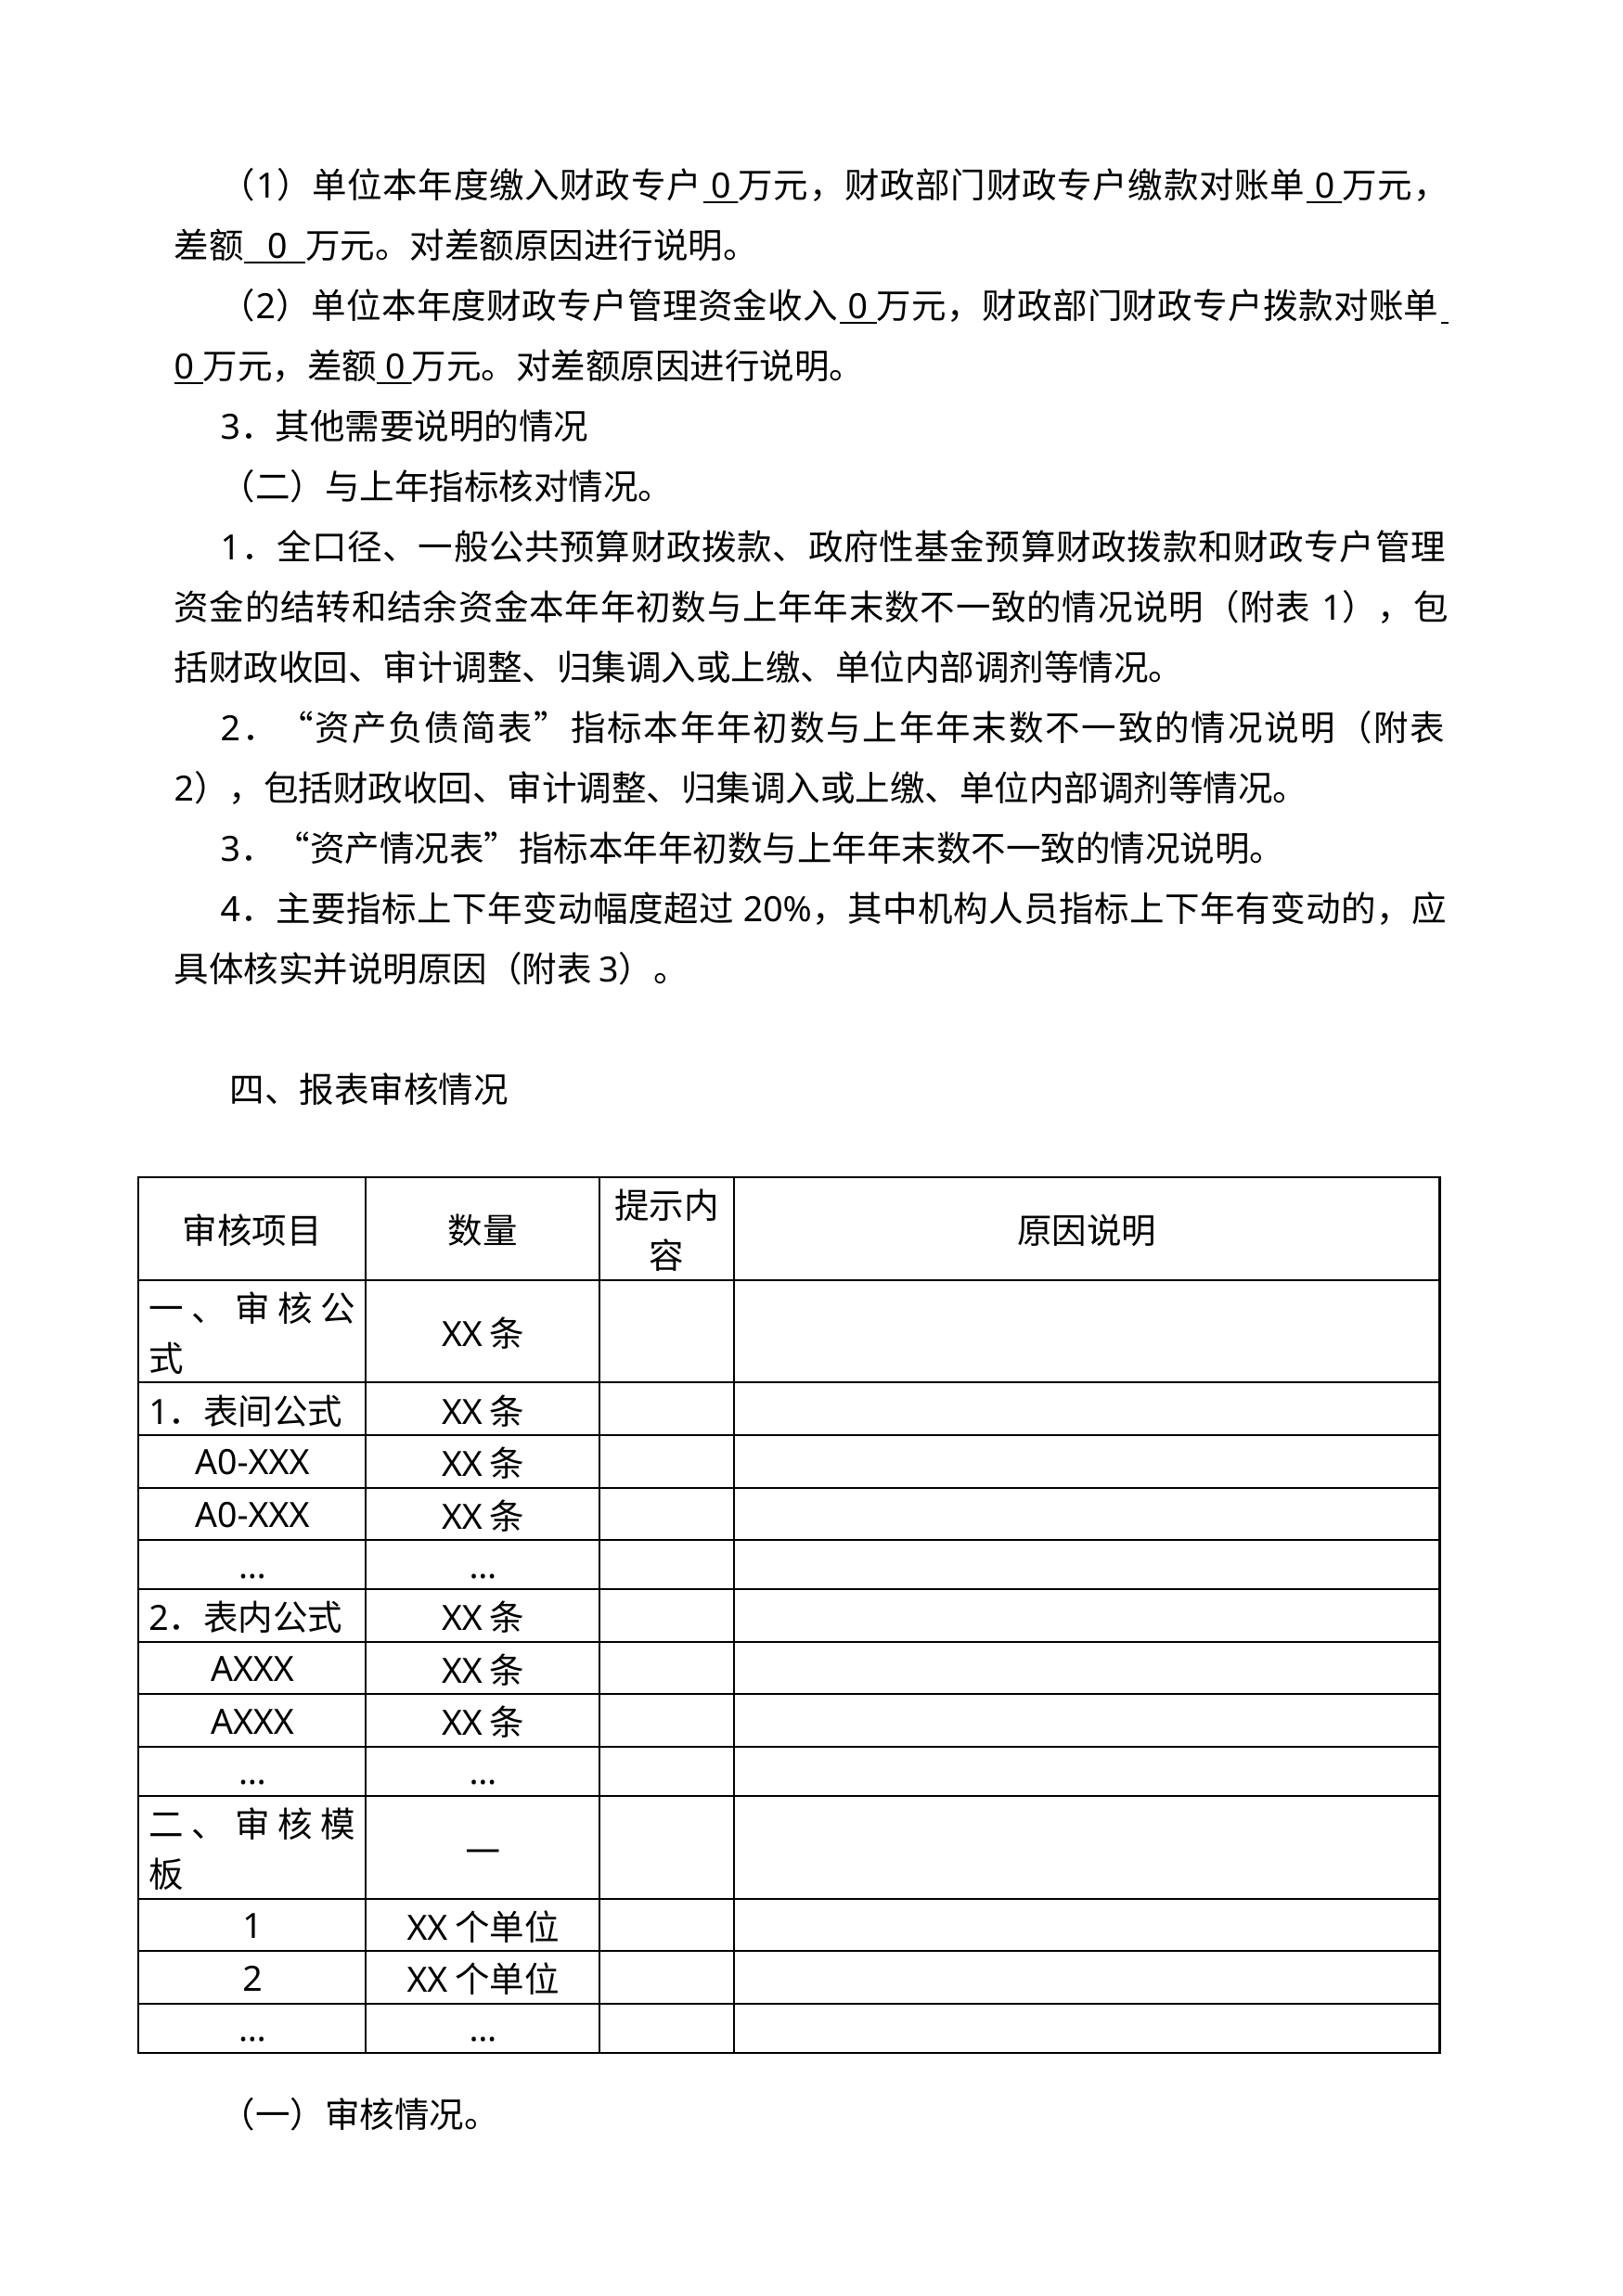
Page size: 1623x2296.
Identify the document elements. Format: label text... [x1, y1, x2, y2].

table_cell [735, 1590, 1438, 1641]
table_cell 1 [139, 1900, 365, 1950]
table_cell XX个单位 [367, 1900, 599, 1950]
table_cell [735, 1695, 1438, 1746]
table_cell XX条 [367, 1695, 599, 1746]
table_cell XX条 [367, 1643, 599, 1693]
table_cell [600, 1748, 733, 1795]
table_cell XX个单位 [367, 1952, 599, 2003]
table_cell … [367, 1748, 599, 1795]
table_cell [735, 1281, 1438, 1381]
table_cell XX条 [367, 1383, 599, 1434]
table_cell XX条 [367, 1489, 599, 1539]
table_cell 二、审核模板 [139, 1797, 365, 1898]
table_cell [735, 1383, 1438, 1434]
table_cell AXXX [139, 1695, 365, 1746]
text 3．其他需要说明的情况 [174, 394, 1449, 455]
table_cell [600, 1436, 733, 1486]
table_cell XX条 [367, 1436, 599, 1486]
table_cell 2 [139, 1952, 365, 2003]
text （1）单位本年度缴入财政专户 0万元，财政部门财政专户缴款对账单 0万元，差额 0 万元。对差额原因进行说明。 [174, 153, 1449, 274]
text （2）单位本年度财政专户管理资金收入 0 万元，财政部门财政专户拨款对账单 0 万元，差额 0万元。对差额原因进行说明。 [174, 274, 1449, 394]
table_cell … [139, 1748, 365, 1795]
text （二）与上年指标核对情况。 [174, 455, 1449, 515]
text 2．“资产负债简表”指标本年年初数与上年年末数不一致的情况说明（附表2），包括财政收回、审计调整、归集调入或上缴、单位内部调剂等情况。 [174, 696, 1449, 816]
table_cell [735, 2005, 1438, 2052]
table_header 审核项目 [139, 1178, 365, 1279]
table_cell A0-XXX [139, 1436, 365, 1486]
table_cell [735, 1748, 1438, 1795]
table_cell … [367, 1541, 599, 1588]
table_cell 1．表间公式 [139, 1383, 365, 1434]
table_cell [600, 1541, 733, 1588]
table_cell 一、审核公式 [139, 1281, 365, 1381]
table_cell [600, 1797, 733, 1898]
table_cell [735, 1797, 1438, 1898]
table_cell … [139, 1541, 365, 1588]
table_cell [600, 1643, 733, 1693]
table_cell [600, 1695, 733, 1746]
table_cell [600, 1383, 733, 1434]
table_cell [735, 1541, 1438, 1588]
text 4．主要指标上下年变动幅度超过20%，其中机构人员指标上下年有变动的，应具体核实并说明原因（附表3）。 [174, 877, 1449, 997]
table_cell — [367, 1797, 599, 1898]
table_header 数量 [367, 1178, 599, 1279]
table_cell … [139, 2005, 365, 2052]
table_cell [735, 1436, 1438, 1486]
table_cell [600, 1900, 733, 1950]
table_header 原因说明 [735, 1178, 1438, 1279]
table_cell [600, 1952, 733, 2003]
table_cell [735, 1952, 1438, 2003]
text 3．“资产情况表”指标本年年初数与上年年末数不一致的情况说明。 [174, 816, 1449, 877]
table_cell [735, 1489, 1438, 1539]
text 四、报表审核情况 [174, 1058, 1449, 1118]
table_cell [600, 2005, 733, 2052]
table_cell … [367, 2005, 599, 2052]
table_cell 2．表内公式 [139, 1590, 365, 1641]
table_header 提示内容 [600, 1178, 733, 1279]
table_cell A0-XXX [139, 1489, 365, 1539]
table_cell XX条 [367, 1590, 599, 1641]
table_cell AXXX [139, 1643, 365, 1693]
text 1．全口径、一般公共预算财政拨款、政府性基金预算财政拨款和财政专户管理资金的结转和结余资金本年年初数与上年年末数不一致的情况说明（附表1），包括财政收回、审计调整、归集调入或上缴、单位内部调剂等情况。 [174, 515, 1449, 696]
table_cell XX条 [367, 1281, 599, 1381]
table_cell [600, 1281, 733, 1381]
text （一）审核情况。 [174, 1118, 1449, 2143]
table_cell [600, 1489, 733, 1539]
table_cell [600, 1590, 733, 1641]
table_cell [735, 1900, 1438, 1950]
table_cell [735, 1643, 1438, 1693]
